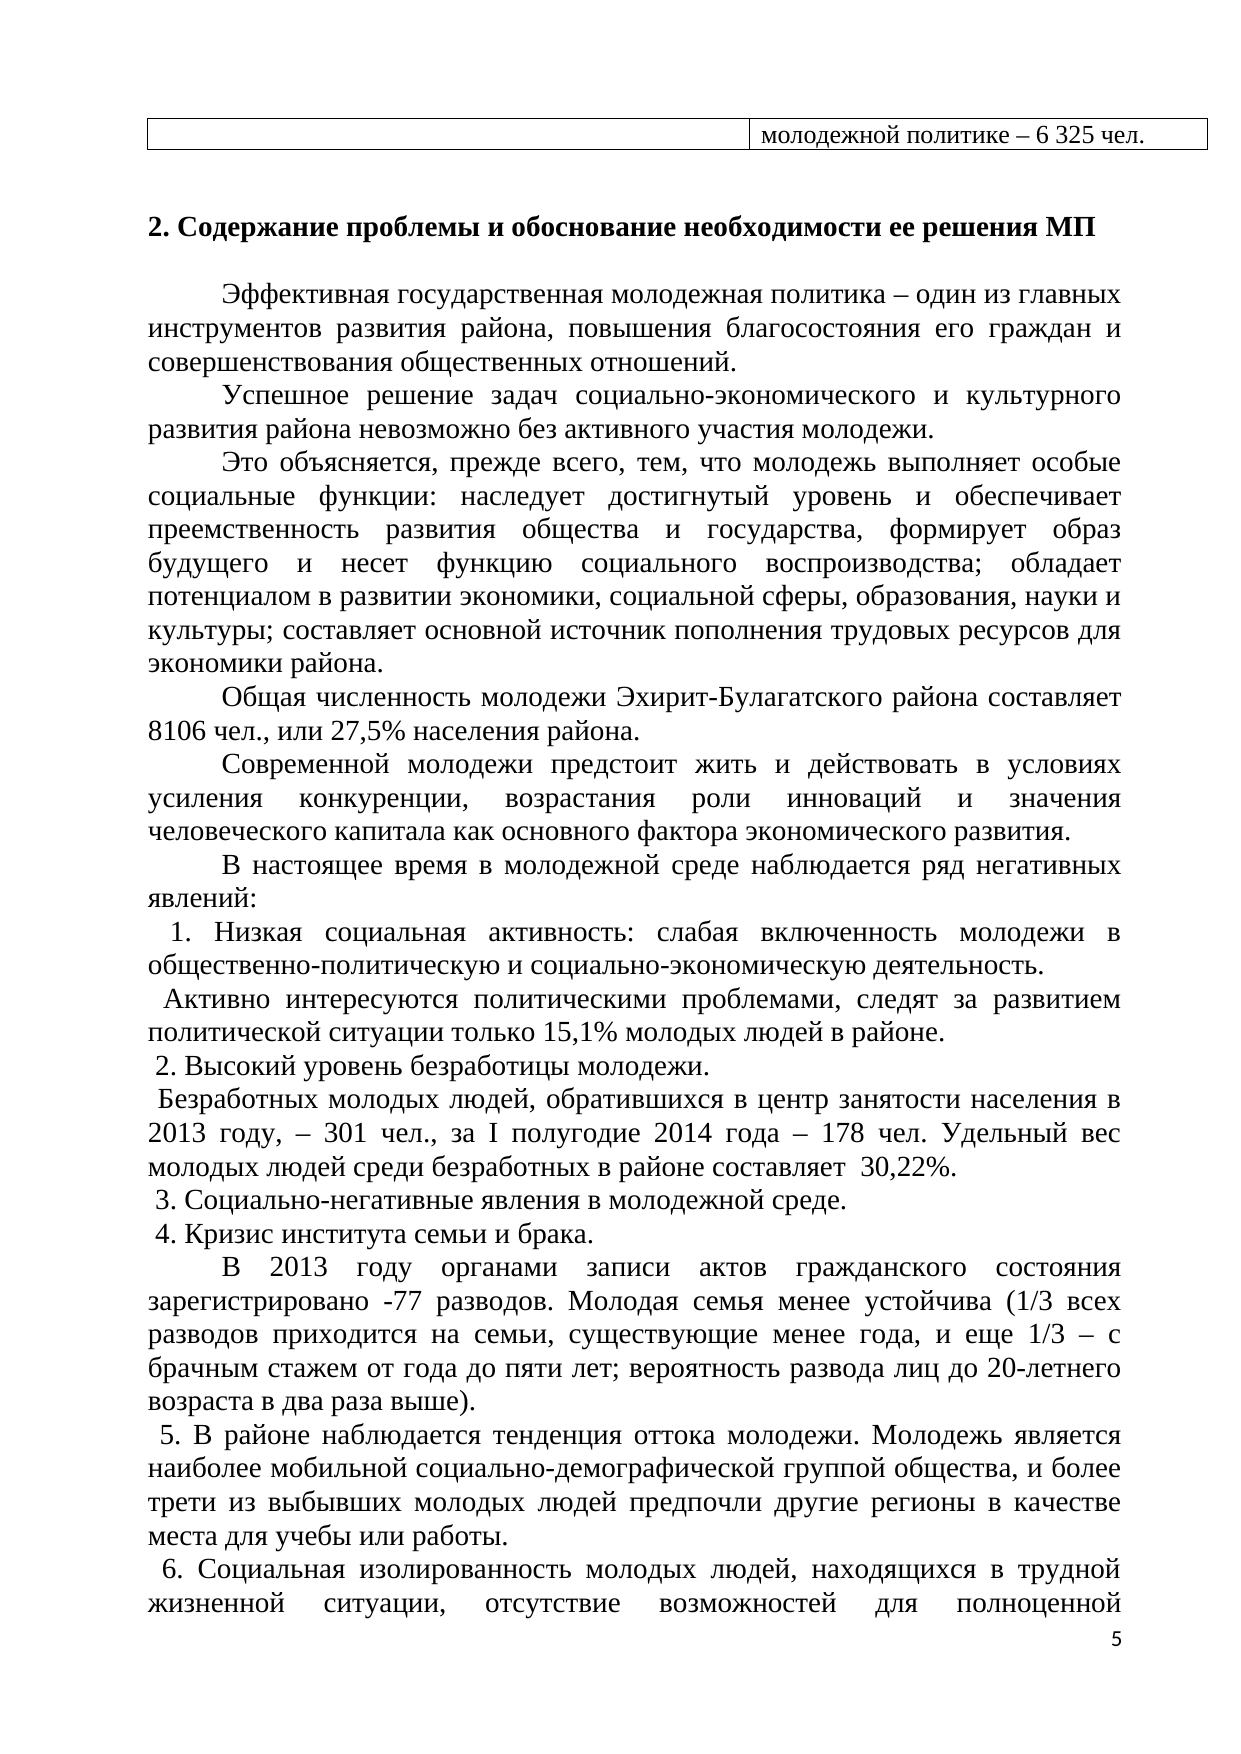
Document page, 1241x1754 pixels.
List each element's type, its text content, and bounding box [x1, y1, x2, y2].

text В 2013 году органами записи актов гражданского состояния зарегистрировано -77 разводов. Молодая семья менее устойчива (1/3 всех разводов приходится на семьи, существующие менее года, и еще 1/3 – с брачным стажем от года до пяти лет; вероятность развода лиц до 20-летнего возраста в два раза выше). [148, 1249, 1122, 1417]
text Это объясняется, прежде всего, тем, что молодежь выполняет особые социальные функции: наследует достигнутый уровень и обеспечивает преемственность развития общества и государства, формирует образ будущего и несет функцию социального воспроизводства; обладает потенциалом в развитии экономики, социальной сферы, образования, науки и культуры; составляет основной источник пополнения трудовых ресурсов для экономики района. [148, 444, 1122, 679]
text 2. Содержание проблемы и обоснование необходимости ее решения МП [148, 209, 1122, 243]
text 1. Низкая социальная активность: слабая включенность молодежи в общественно-политическую и социально-экономическую деятельность. [148, 914, 1122, 981]
text Безработных молодых людей, обратившихся в центр занятости населения в 2013 году, – 301 чел., за I полугодие 2014 года – 178 чел. Удельный вес молодых людей среди безработных в районе составляет 30,22%. [148, 1082, 1122, 1182]
text 5. В районе наблюдается тенденция оттока молодежи. Молодежь является наиболее мобильной социально-демографической группой общества, и более трети из выбывших молодых людей предпочли другие регионы в качестве места для учебы или работы. [148, 1417, 1122, 1551]
text Активно интересуются политическими проблемами, следят за развитием политической ситуации только 15,1% молодых людей в районе. [148, 981, 1122, 1048]
text Общая численность молодежи Эхирит-Булагатского района составляет 8106 чел., или 27,5% населения района. [148, 679, 1122, 746]
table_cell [148, 119, 749, 149]
text Современной молодежи предстоит жить и действовать в условиях усиления конкуренции, возрастания роли инноваций и значения человеческого капитала как основного фактора экономического развития. [148, 746, 1122, 847]
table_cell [750, 119, 1207, 149]
text Успешное решение задач социально-экономического и культурного развития района невозможно без активного участия молодежи. [148, 377, 1122, 444]
text 2. Высокий уровень безработицы молодежи. [148, 1048, 1122, 1082]
text В настоящее время в молодежной среде наблюдается ряд негативных явлений: [148, 847, 1122, 914]
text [148, 1551, 1122, 1618]
text Эффективная государственная молодежная политика – один из главных инструментов развития района, повышения благосостояния его граждан и совершенствования общественных отношений. [148, 277, 1122, 377]
text 3. Социально-негативные явления в молодежной среде. [148, 1182, 1122, 1216]
text 4. Кризис института семьи и брака. [148, 1216, 1122, 1249]
